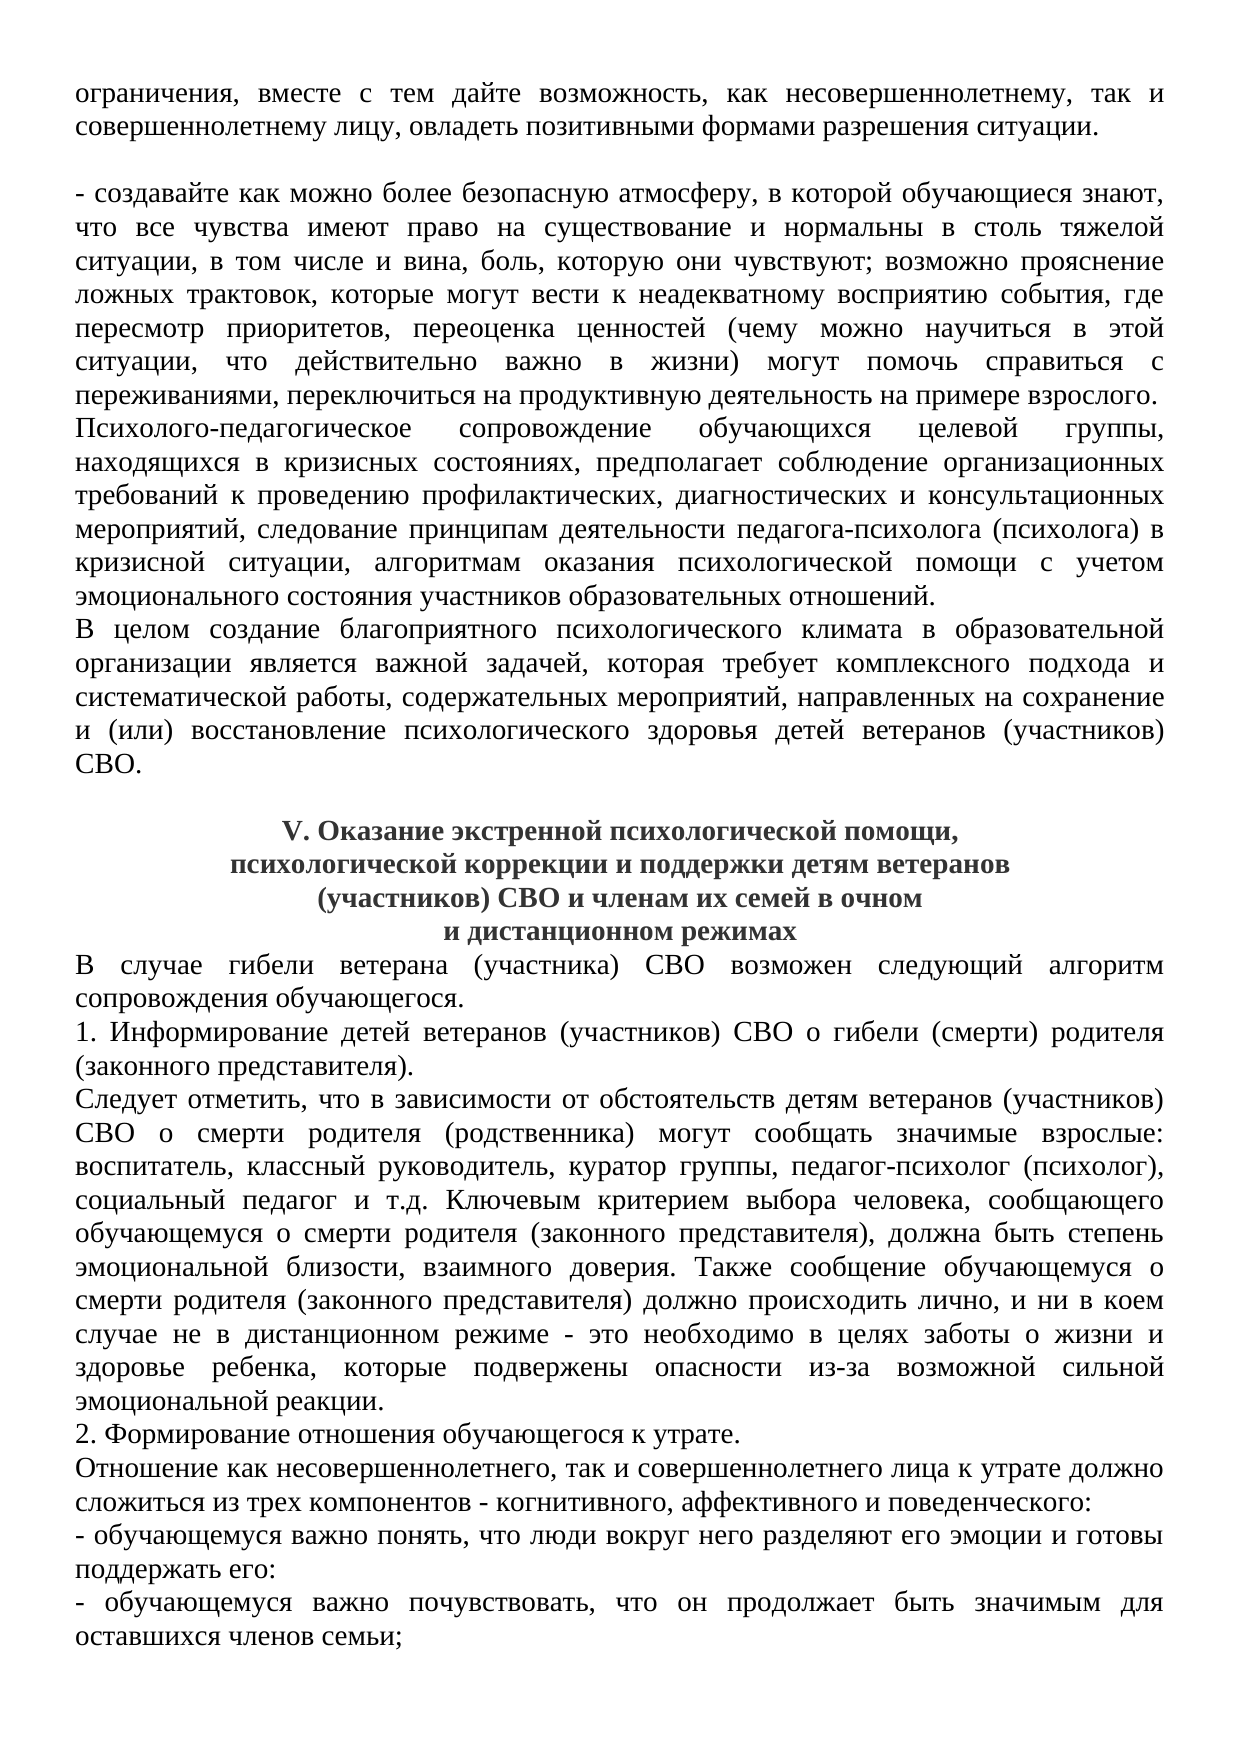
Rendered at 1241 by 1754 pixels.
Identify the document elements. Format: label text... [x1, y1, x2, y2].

text В целом создание благоприятного психологического климата в образовательной организации является важной задачей, которая требует комплексного подхода и систематической работы, содержательных мероприятий, направленных на сохранение и (или) восстановление психологического здоровья детей ветеранов (участников) СВО. [75, 612, 1165, 779]
text Психолого-педагогическое сопровождение обучающихся целевой группы, находящихся в кризисных состояниях, предполагает соблюдение организационных требований к проведению профилактических, диагностических и консультационных мероприятий, следование принципам деятельности педагога-психолога (психолога) в кризисной ситуации, алгоритмам оказания психологической помощи с учетом эмоционального состояния участников образовательных отношений. [75, 410, 1165, 612]
text психологической коррекции и поддержки детям ветеранов [75, 846, 1165, 880]
text - обучающемуся важно понять, что люди вокруг него разделяют его эмоции и готовы поддержать его: [75, 1517, 1165, 1584]
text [75, 75, 1165, 142]
text (участников) СВО и членам их семей в очном [75, 880, 1165, 913]
text 2. Формирование отношения обучающегося к утрате. [75, 1417, 1165, 1450]
text и дистанционном режимах [75, 913, 1165, 947]
text V. Оказание экстренной психологической помощи, [75, 813, 1165, 846]
text - создавайте как можно более безопасную атмосферу, в которой обучающиеся знают, что все чувства имеют право на существование и нормальны в столь тяжелой ситуации, в том числе и вина, боль, которую они чувствуют; возможно прояснение ложных трактовок, которые могут вести к неадекватному восприятию события, где пересмотр приоритетов, переоценка ценностей (чему можно научиться в этой ситуации, что действительно важно в жизни) могут помочь справиться с переживаниями, переключиться на продуктивную деятельность на примере взрослого. [75, 176, 1165, 410]
text Следует отметить, что в зависимости от обстоятельств детям ветеранов (участников) СВО о смерти родителя (родственника) могут сообщать значимые взрослые: воспитатель, классный руководитель, куратор группы, педагог-психолог (психолог), социальный педагог и т.д. Ключевым критерием выбора человека, сообщающего обучающемуся о смерти родителя (законного представителя), должна быть степень эмоциональной близости, взаимного доверия. Также сообщение обучающемуся о смерти родителя (законного представителя) должно происходить лично, и ни в коем случае не в дистанционном режиме - это необходимо в целях заботы о жизни и здоровье ребенка, которые подвержены опасности из-за возможной сильной эмоциональной реакции. [75, 1081, 1165, 1417]
text 1. Информирование детей ветеранов (участников) СВО о гибели (смерти) родителя (законного представителя). [75, 1014, 1165, 1081]
text - обучающемуся важно почувствовать, что он продолжает быть значимым для оставшихся членов семьи; [75, 1584, 1165, 1651]
text Отношение как несовершеннолетнего, так и совершеннолетнего лица к утрате должно сложиться из трех компонентов - когнитивного, аффективного и поведенческого: [75, 1450, 1165, 1517]
text В случае гибели ветерана (участника) СВО возможен следующий алгоритм сопровождения обучающегося. [75, 947, 1165, 1014]
